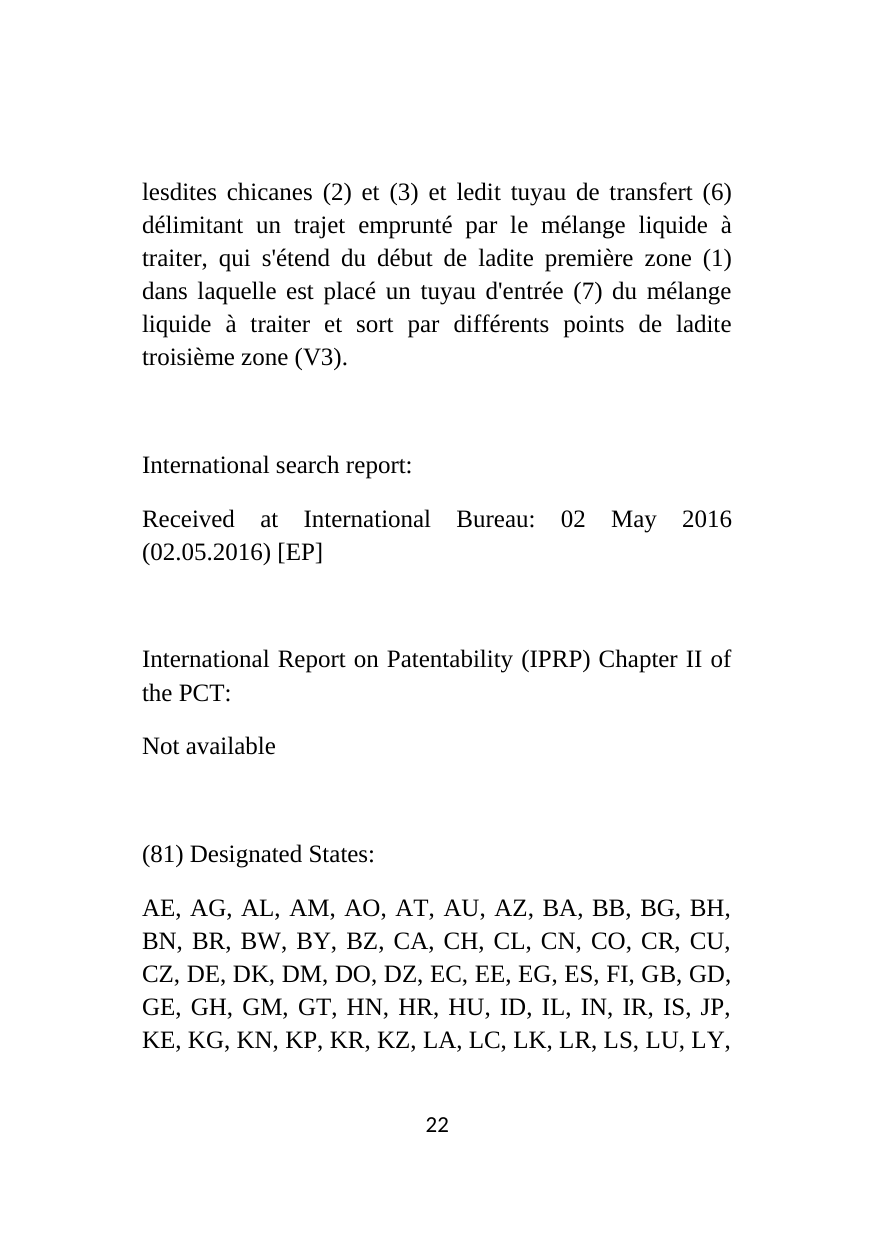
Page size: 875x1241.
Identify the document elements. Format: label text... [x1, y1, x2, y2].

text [142, 177, 732, 371]
text Not available [142, 731, 732, 760]
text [142, 893, 732, 1054]
text (81) Designated States: [142, 839, 732, 868]
text Received at International Bureau: 02 May 2016 (02.05.2016) [EP] [142, 504, 732, 566]
text International search report: [142, 450, 732, 479]
text International Report on Patentability (IPRP) Chapter II of the PCT: [142, 644, 732, 706]
